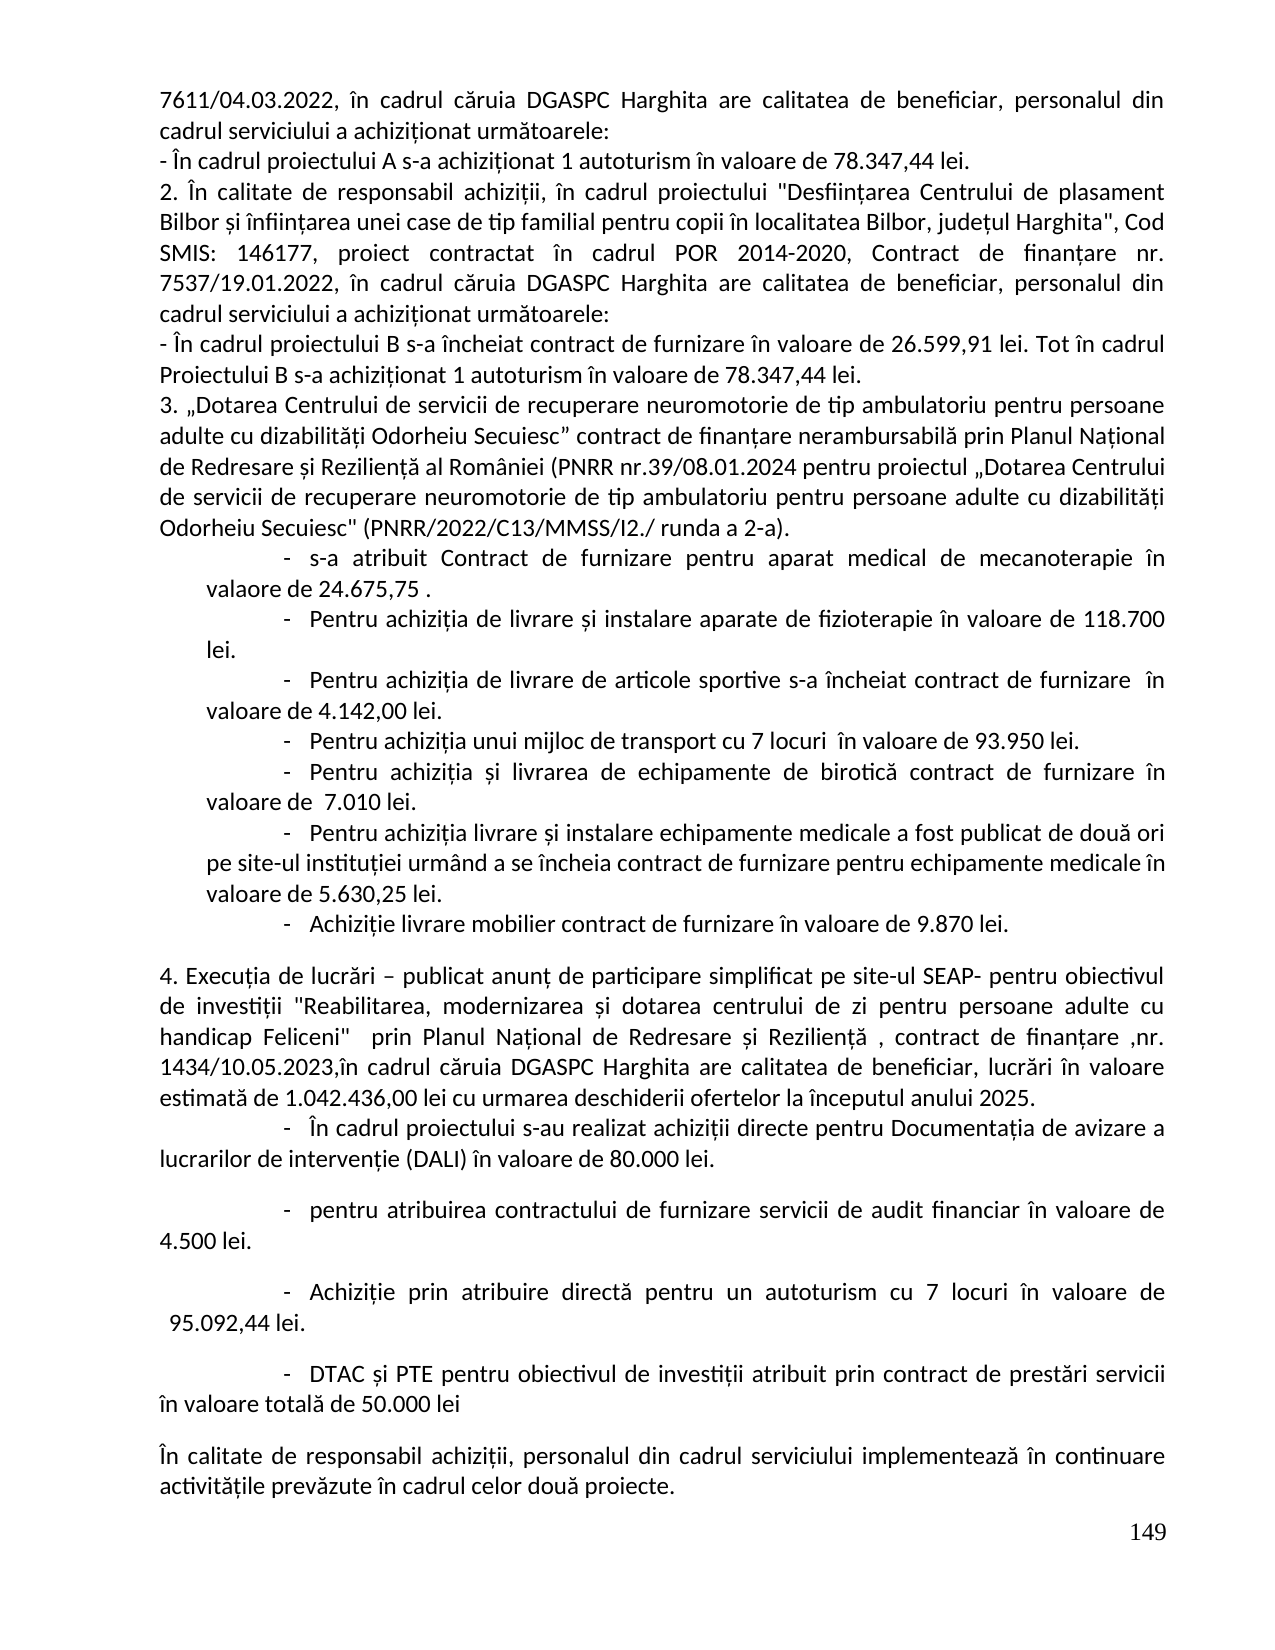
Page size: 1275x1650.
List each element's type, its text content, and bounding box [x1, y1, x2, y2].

list Pentru achiziția de livrare și instalare aparate de fizioterapie în valoare de 118.700 lei. [206, 603, 1167, 664]
list DTAC și PTE pentru obiectivul de investiții atribuit prin contract de prestări servicii în valoare totală de 50.000 lei [159, 1358, 1167, 1419]
list Pentru achiziția și livrarea de echipamente de birotică contract de furnizare în valoare de 7.010 lei. [206, 756, 1167, 817]
text 3. „Dotarea Centrului de servicii de recuperare neuromotorie de tip ambulatoriu pentru persoane adulte cu dizabilități Odorheiu Secuiesc” contract de finanțare nerambursabilă prin Planul Național de Redresare și Reziliență al României (PNRR nr.39/08.01.2024 pentru proiectul „Dotarea Centrului de servicii de recuperare neuromotorie de tip ambulatoriu pentru persoane adulte cu dizabilități Odorheiu Secuiesc" (PNRR/2022/C13/MMSS/I2./ runda a 2-a). [159, 389, 1167, 542]
list În cadrul proiectului s-au realizat achiziții directe pentru Documentația de avizare a lucrarilor de intervenție (DALI) în valoare de 80.000 lei. [159, 1112, 1167, 1173]
text 4. Execuția de lucrări – publicat anunț de participare simplificat pe site-ul SEAP- pentru obiectivul de investiții "Reabilitarea, modernizarea și dotarea centrului de zi pentru persoane adulte cu handicap Feliceni" prin Planul Național de Redresare și Reziliență , contract de finanțare ,nr. 1434/10.05.2023,în cadrul căruia DGASPC Harghita are calitatea de beneficiar, lucrări în valoare estimată de 1.042.436,00 lei cu urmarea deschiderii ofertelor la începutul anului 2025. [159, 960, 1167, 1112]
list s-a atribuit Contract de furnizare pentru aparat medical de mecanoterapie în valaore de 24.675,75 . [206, 542, 1167, 603]
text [159, 84, 1167, 145]
list Achiziție prin atribuire directă pentru un autoturism cu 7 locuri în valoare de 95.092,44 lei. [169, 1276, 1167, 1337]
text - În cadrul proiectului A s-a achiziționat 1 autoturism în valoare de 78.347,44 lei. [159, 145, 1167, 176]
list Achiziție livrare mobilier contract de furnizare în valoare de 9.870 lei. [206, 908, 1167, 939]
list Pentru achiziția livrare și instalare echipamente medicale a fost publicat de două ori pe site-ul instituției urmând a se încheia contract de furnizare pentru echipamente medicale în valoare de 5.630,25 lei. [206, 817, 1167, 908]
text - În cadrul proiectului B s-a încheiat contract de furnizare în valoare de 26.599,91 lei. Tot în cadrul Proiectului B s-a achiziționat 1 autoturism în valoare de 78.347,44 lei. [159, 328, 1167, 389]
list Pentru achiziția de livrare de articole sportive s-a încheiat contract de furnizare în valoare de 4.142,00 lei. [206, 664, 1167, 725]
text 2. În calitate de responsabil achiziții, în cadrul proiectului "Desființarea Centrului de plasament Bilbor și înființarea unei case de tip familial pentru copii în localitatea Bilbor, județul Harghita", Cod SMIS: 146177, proiect contractat în cadrul POR 2014-2020, Contract de finanțare nr. 7537/19.01.2022, în cadrul căruia DGASPC Harghita are calitatea de beneficiar, personalul din cadrul serviciului a achiziționat următoarele: [159, 176, 1167, 328]
text În calitate de responsabil achiziții, personalul din cadrul serviciului implementează în continuare activitățile prevăzute în cadrul celor două proiecte. [159, 1440, 1167, 1501]
list Pentru achiziția unui mijloc de transport cu 7 locuri în valoare de 93.950 lei. [206, 725, 1167, 756]
list pentru atribuirea contractului de furnizare servicii de audit financiar în valoare de 4.500 lei. [159, 1194, 1167, 1255]
